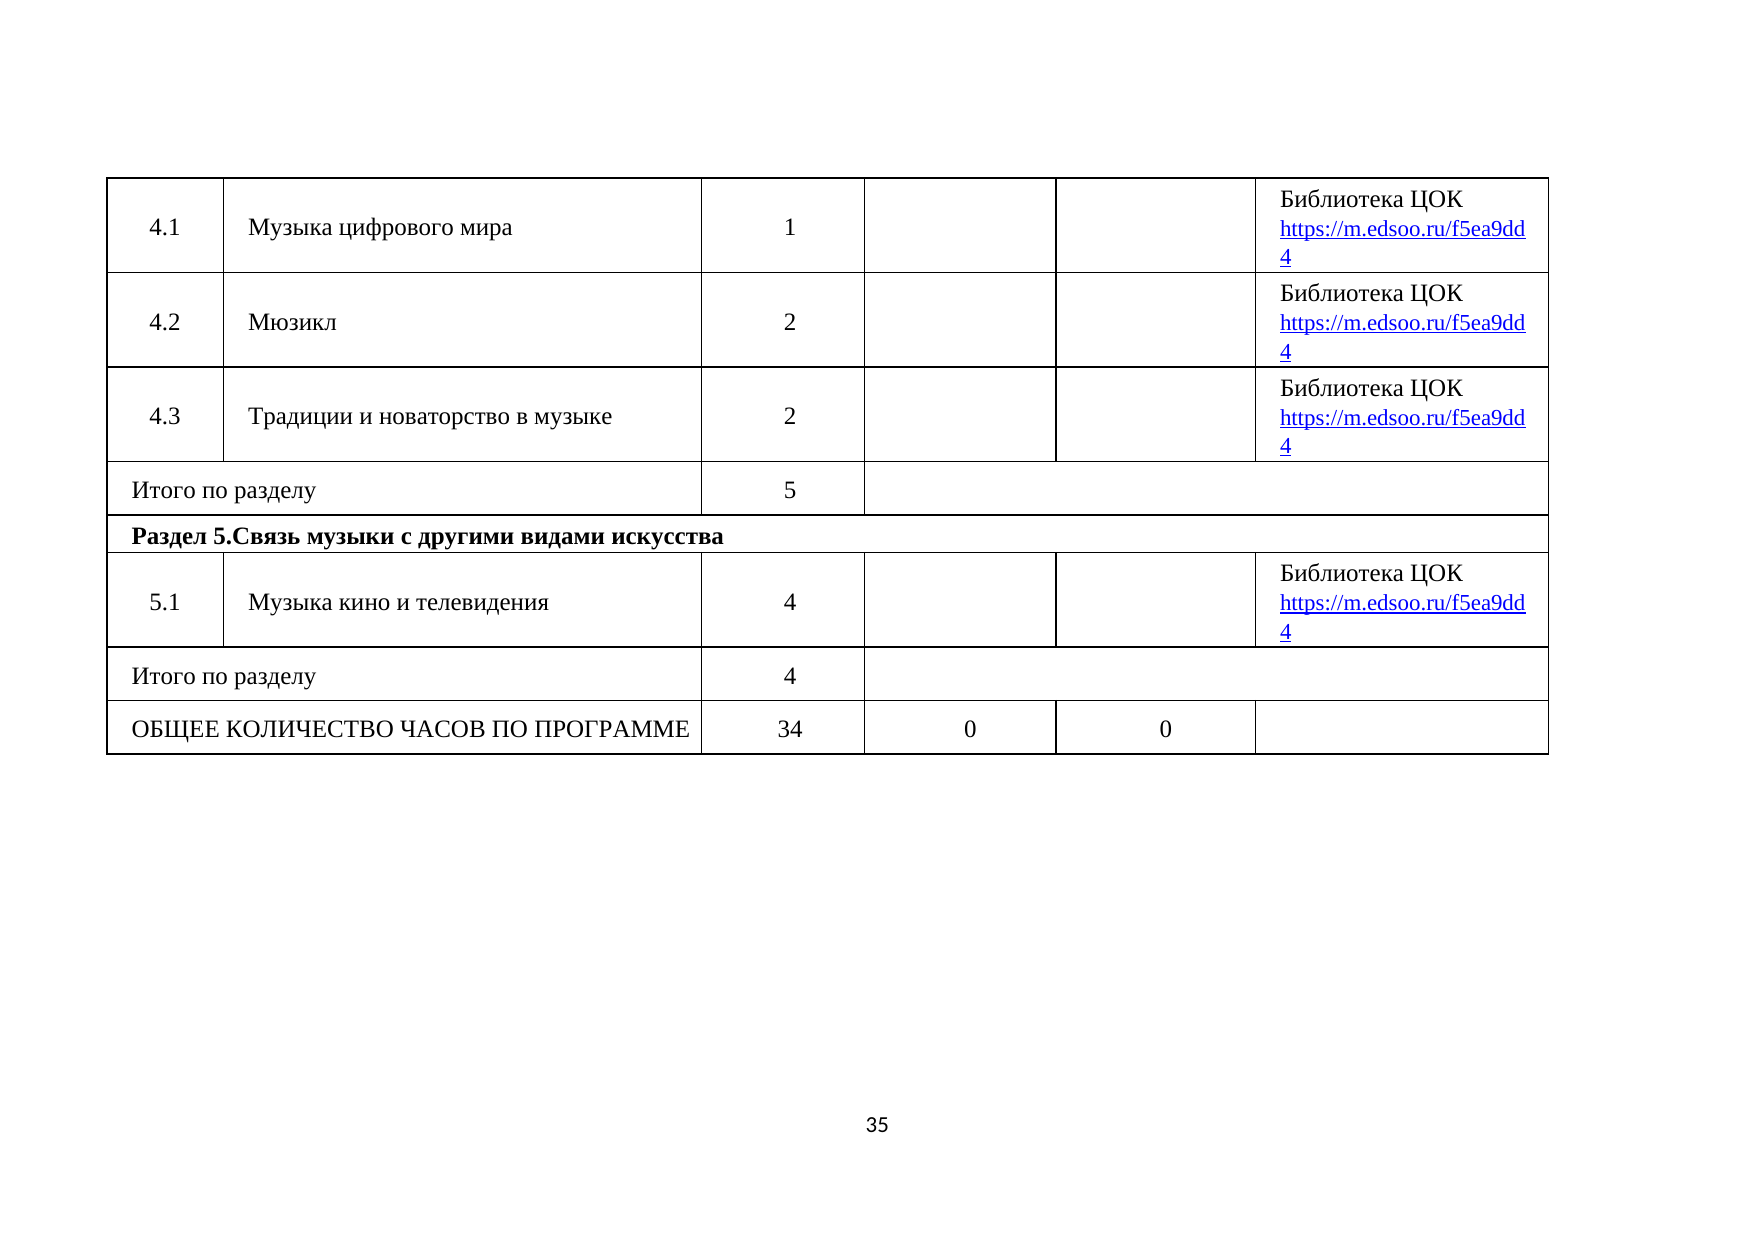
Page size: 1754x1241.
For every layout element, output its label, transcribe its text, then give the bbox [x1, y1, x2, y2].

table_cell [1057, 553, 1255, 646]
table_cell 1 [702, 179, 864, 272]
table_cell 0 [865, 701, 1055, 753]
table_cell [865, 553, 1055, 646]
table_cell [1057, 368, 1255, 461]
table_cell Раздел 5.Связь музыки с другими видами искусства [108, 516, 1548, 552]
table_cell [1256, 179, 1548, 272]
table_cell 4.3 [108, 368, 223, 461]
table_cell [1256, 701, 1548, 753]
table_cell Библиотека ЦОК https://m.edsoo.ru/f5ea9dd4 [1256, 553, 1548, 646]
table_cell 4.2 [108, 273, 223, 366]
table_cell 2 [702, 273, 864, 366]
table_cell 4 [702, 648, 864, 700]
table_cell [865, 648, 1548, 700]
table_cell Итого по разделу [108, 462, 701, 514]
table_cell [1057, 179, 1255, 272]
table_cell [865, 368, 1055, 461]
table_cell [865, 179, 1055, 272]
table_cell Музыка цифрового мира [224, 179, 701, 272]
table_cell 5.1 [108, 553, 223, 646]
table_cell 4 [702, 553, 864, 646]
table_cell Традиции и новаторство в музыке [224, 368, 701, 461]
table_cell Музыка кино и телевидения [224, 553, 701, 646]
table_cell Мюзикл [224, 273, 701, 366]
table_cell ОБЩЕЕ КОЛИЧЕСТВО ЧАСОВ ПО ПРОГРАММЕ [108, 701, 701, 753]
table_cell [865, 273, 1055, 366]
table_cell 34 [702, 701, 864, 753]
table_cell Итого по разделу [108, 648, 701, 700]
table_cell 5 [702, 462, 864, 514]
table_cell 2 [702, 368, 864, 461]
table_cell [1057, 273, 1255, 366]
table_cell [1256, 273, 1548, 366]
table_cell [865, 462, 1548, 514]
table_cell 4.1 [108, 179, 223, 272]
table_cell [1256, 368, 1548, 461]
table_cell 0 [1057, 701, 1255, 753]
